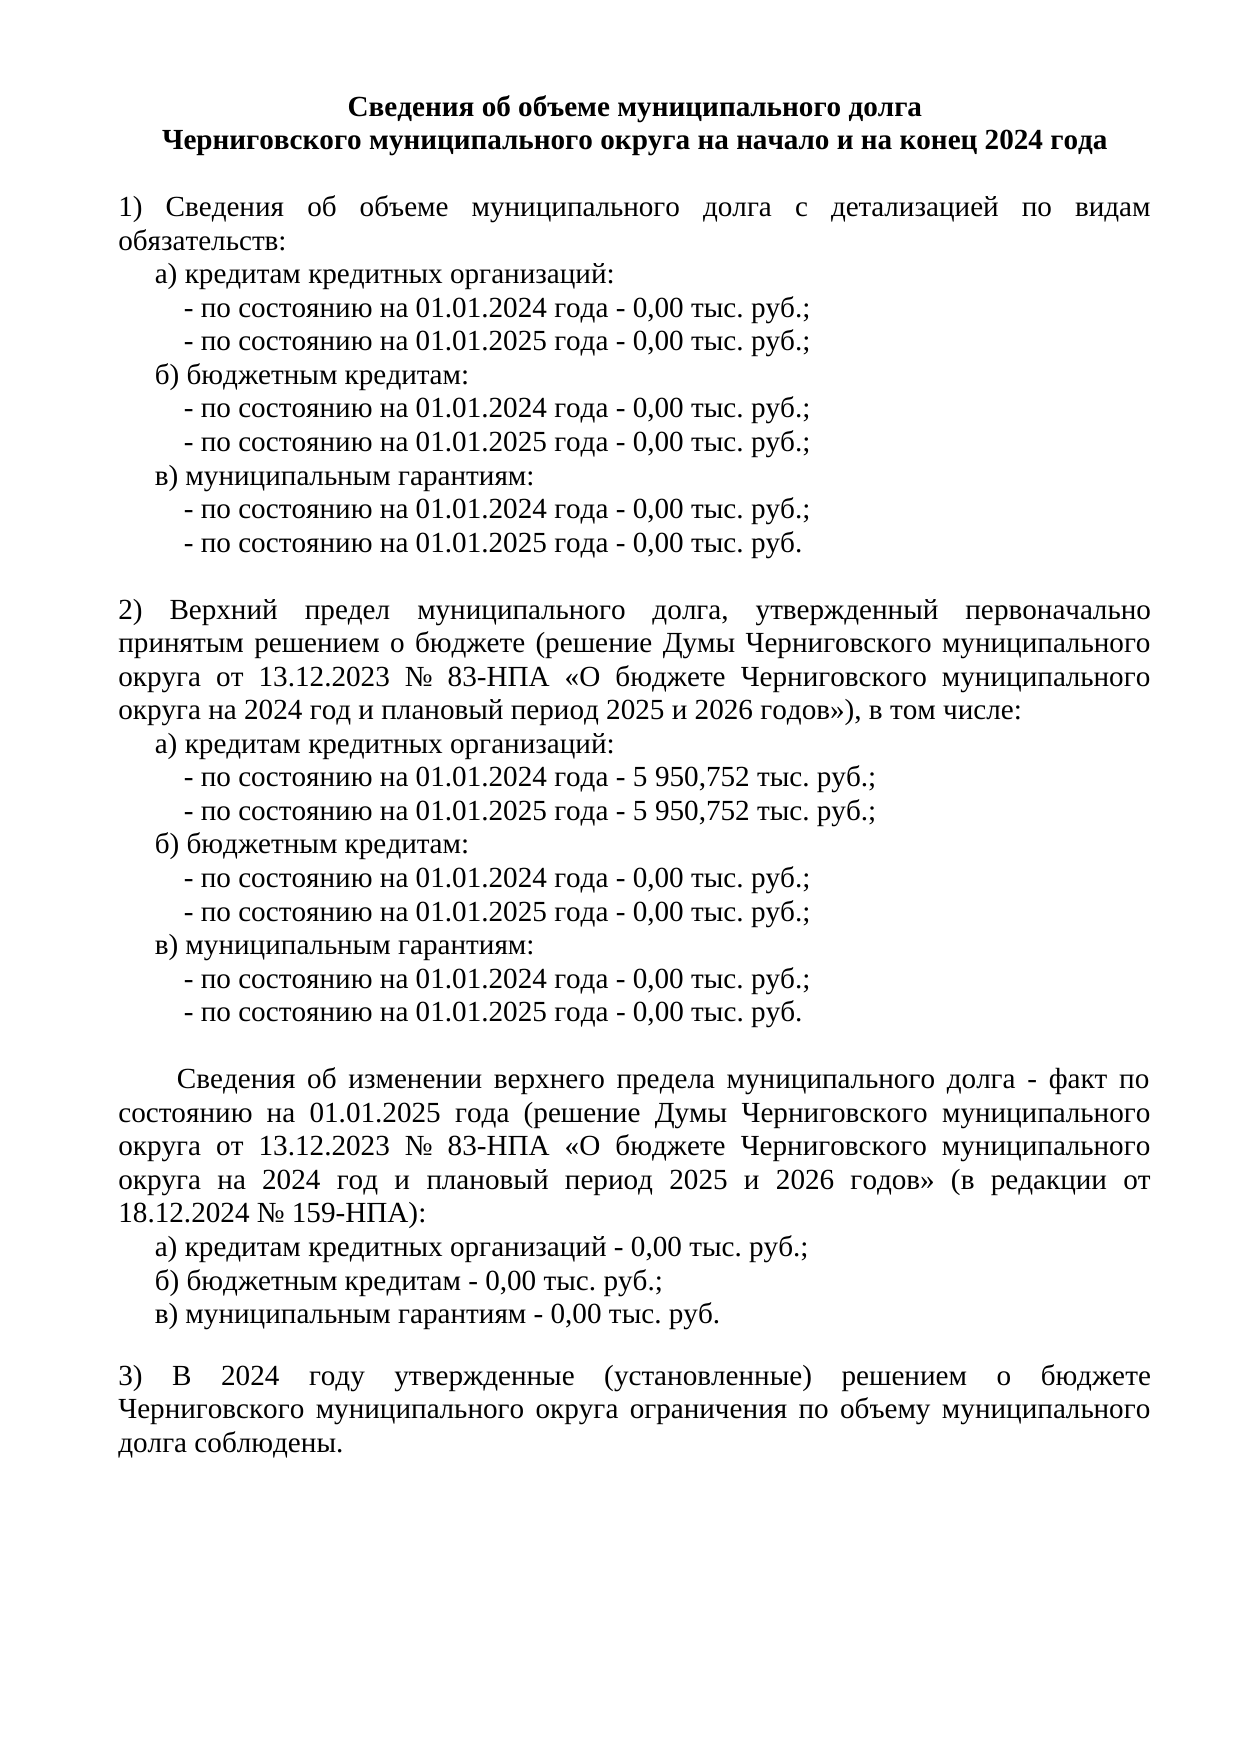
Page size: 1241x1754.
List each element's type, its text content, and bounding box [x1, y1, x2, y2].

text Сведения об изменении верхнего предела муниципального долга - факт по состоянию на 01.01.2025 года (решение Думы Черниговского муниципального округа от 13.12.2023 № 83-НПА «О бюджете Черниговского муниципального округа на 2024 год и плановый период 2025 и 2026 годов» (в редакции от 18.12.2024 № 159-НПА): [118, 1061, 1152, 1229]
text - по состоянию на 01.01.2025 года - 5 950,752 тыс. руб.; [118, 793, 1152, 827]
text в) муниципальным гарантиям: [118, 458, 1152, 491]
text б) бюджетным кредитам - 0,00 тыс. руб.; [118, 1263, 1152, 1296]
text Черниговского муниципального округа на начало и на конец 2024 года [118, 122, 1152, 156]
text б) бюджетным кредитам: [118, 827, 1152, 860]
text - по состоянию на 01.01.2025 года - 0,00 тыс. руб. [118, 994, 1152, 1028]
text 3) В 2024 году утвержденные (установленные) решением о бюджете Черниговского муниципального округа ограничения по объему муниципального долга соблюдены. [118, 1358, 1152, 1458]
text - по состоянию на 01.01.2025 года - 0,00 тыс. руб.; [118, 323, 1152, 357]
text - по состоянию на 01.01.2024 года - 0,00 тыс. руб.; [118, 391, 1152, 424]
text - по состоянию на 01.01.2024 года - 0,00 тыс. руб.; [118, 860, 1152, 894]
text 1) Сведения об объеме муниципального долга с детализацией по видам обязательств: [118, 189, 1152, 256]
text а) кредитам кредитных организаций: [118, 256, 1152, 290]
text б) бюджетным кредитам: [118, 357, 1152, 391]
text в) муниципальным гарантиям - 0,00 тыс. руб. [118, 1296, 1152, 1330]
text - по состоянию на 01.01.2024 года - 0,00 тыс. руб.; [118, 491, 1152, 525]
text 2) Верхний предел муниципального долга, утвержденный первоначально принятым решением о бюджете (решение Думы Черниговского муниципального округа от 13.12.2023 № 83-НПА «О бюджете Черниговского муниципального округа на 2024 год и плановый период 2025 и 2026 годов»), в том числе: [118, 592, 1152, 726]
text а) кредитам кредитных организаций: [118, 726, 1152, 759]
text Сведения об объеме муниципального долга [118, 89, 1152, 122]
text - по состоянию на 01.01.2025 года - 0,00 тыс. руб.; [118, 894, 1152, 927]
text - по состоянию на 01.01.2024 года - 0,00 тыс. руб.; [118, 290, 1152, 323]
text а) кредитам кредитных организаций - 0,00 тыс. руб.; [118, 1229, 1152, 1263]
text - по состоянию на 01.01.2024 года - 5 950,752 тыс. руб.; [118, 759, 1152, 793]
text - по состоянию на 01.01.2025 года - 0,00 тыс. руб. [118, 525, 1152, 558]
text в) муниципальным гарантиям: [118, 927, 1152, 961]
text - по состоянию на 01.01.2024 года - 0,00 тыс. руб.; [118, 961, 1152, 994]
text - по состоянию на 01.01.2025 года - 0,00 тыс. руб.; [118, 424, 1152, 458]
